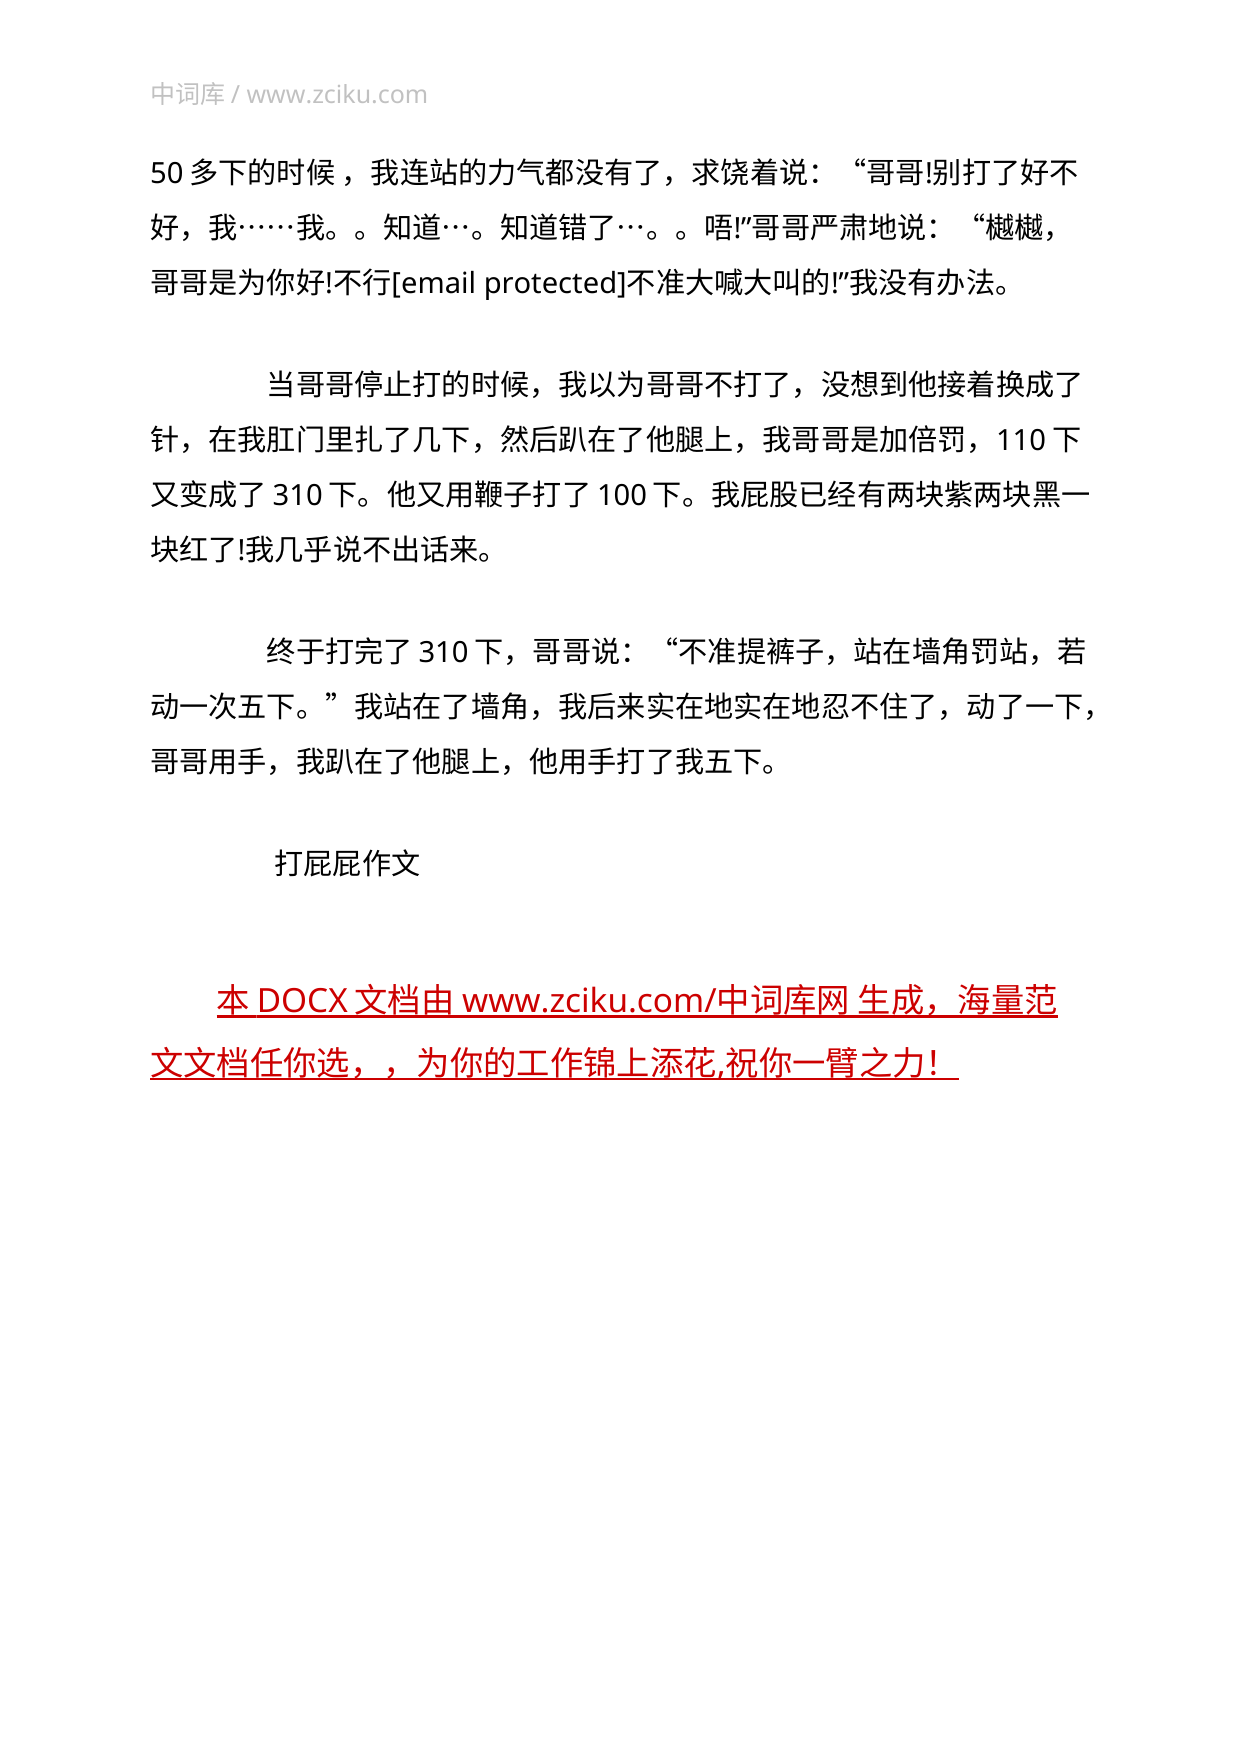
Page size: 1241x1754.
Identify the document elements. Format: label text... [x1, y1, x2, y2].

text 本DOCX文档由 www.zciku.com/中词库网 生成，海量范文文档任你选，，为你的工作锦上添花,祝你一臂之力！ [150, 974, 1090, 1085]
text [150, 150, 1090, 302]
text 终于打完了310下，哥哥说：“不准提裤子，站在墙角罚站，若动一次五下。”我站在了墙角，我后来实在地实在地忍不住了，动了一下，哥哥用手，我趴在了他腿上，他用手打了我五下。 [150, 629, 1090, 781]
text 当哥哥停止打的时候，我以为哥哥不打了，没想到他接着换成了针，在我肛门里扎了几下，然后趴在了他腿上，我哥哥是加倍罚，110下又变成了310下。他又用鞭子打了100下。我屁股已经有两块紫两块黑一块红了!我几乎说不出话来。 [150, 362, 1090, 569]
text 打屁屁作文 [150, 841, 1090, 883]
